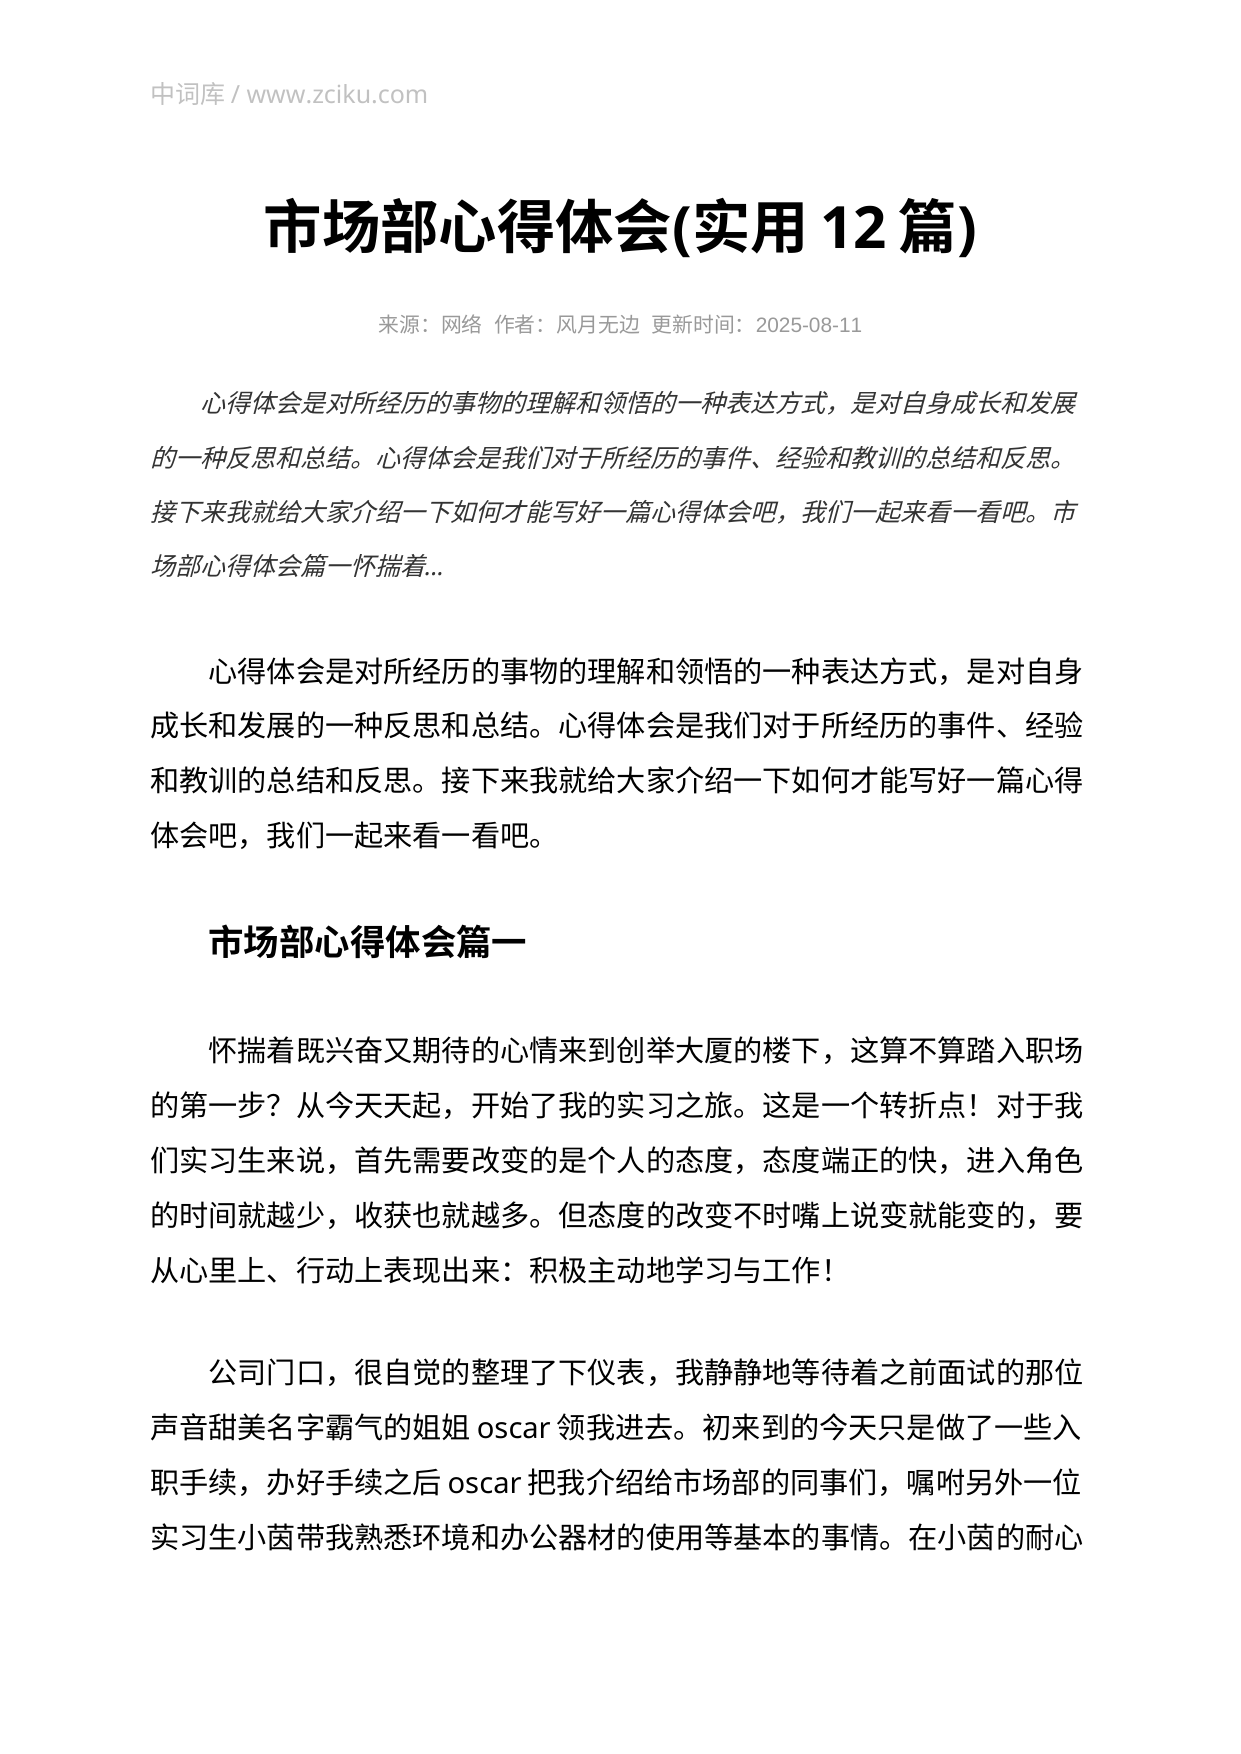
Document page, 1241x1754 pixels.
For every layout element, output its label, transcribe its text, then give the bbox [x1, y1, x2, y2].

text 来源：网络 作者：风月无边 更新时间：2025-08-11 [150, 313, 1090, 337]
text 心得体会是对所经历的事物的理解和领悟的一种表达方式，是对自身成长和发展的一种反思和总结。心得体会是我们对于所经历的事件、经验和教训的总结和反思。接下来我就给大家介绍一下如何才能写好一篇心得体会吧，我们一起来看一看吧。 [150, 648, 1090, 855]
text 市场部心得体会篇一 [150, 914, 1090, 966]
text 怀揣着既兴奋又期待的心情来到创举大厦的楼下，这算不算踏入职场的第一步？从今天天起，开始了我的实习之旅。这是一个转折点！对于我们实习生来说，首先需要改变的是个人的态度，态度端正的快，进入角色的时间就越少，收获也就越多。但态度的改变不时嘴上说变就能变的，要从心里上、行动上表现出来：积极主动地学习与工作！ [150, 1028, 1090, 1290]
subtitle 市场部心得体会(实用12篇) [150, 181, 1090, 266]
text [150, 1349, 1090, 1557]
text 心得体会是对所经历的事物的理解和领悟的一种表达方式，是对自身成长和发展的一种反思和总结。心得体会是我们对于所经历的事件、经验和教训的总结和反思。接下来我就给大家介绍一下如何才能写好一篇心得体会吧，我们一起来看一看吧。市场部心得体会篇一怀揣着... [150, 384, 1090, 583]
